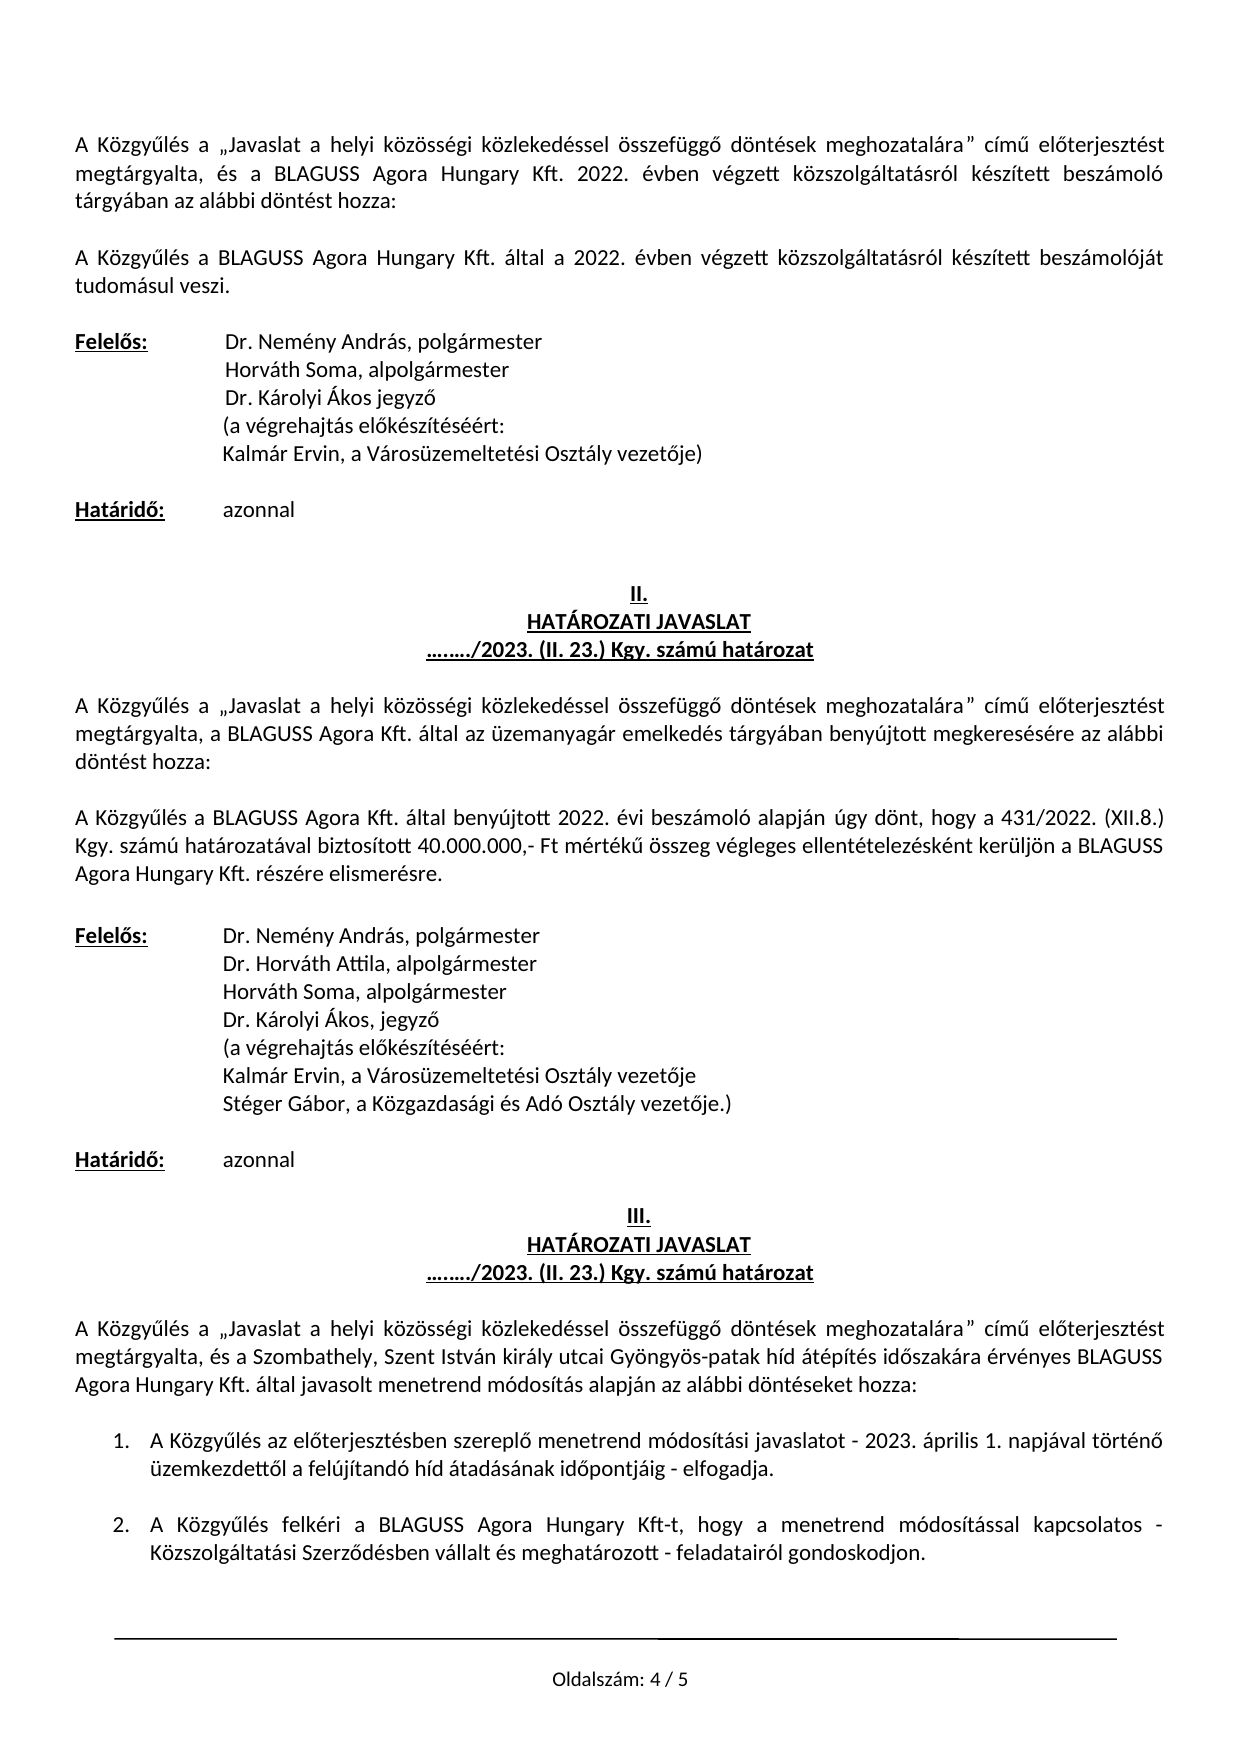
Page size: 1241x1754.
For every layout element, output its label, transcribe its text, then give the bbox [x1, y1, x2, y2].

text Felelős: Dr. Nemény András, polgármester [75, 327, 1165, 355]
text A Közgyűlés a BLAGUSS Agora Kft. által benyújtott 2022. évi beszámoló alapján úgy dönt, hogy a 431/2022. (XII.8.) Kgy. számú határozatával biztosított 40.000.000,- Ft mértékű összeg végleges ellentételezésként kerüljön a BLAGUSS Agora Hungary Kft. részére elismerésre. [75, 803, 1165, 887]
text II. [112, 579, 1165, 607]
text (a végrehajtás előkészítéséért: [222, 411, 1165, 439]
text (a végrehajtás előkészítéséért: [75, 1033, 1165, 1062]
text Dr. Horváth Attila, alpolgármester [75, 949, 1165, 977]
text III. [112, 1202, 1165, 1230]
text Horváth Soma, alpolgármester [75, 977, 1165, 1006]
text A Közgyűlés a BLAGUSS Agora Hungary Kft. által a 2022. évben végzett közszolgáltatásról készített beszámolóját tudomásul veszi. [75, 243, 1165, 299]
text Dr. Károlyi Ákos jegyző [75, 383, 1165, 411]
list A Közgyűlés az előterjesztésben szereplő menetrend módosítási javaslatot - 2023. április 1. napjával történő üzemkezdettől a felújítandó híd átadásának időpontjáig - elfogadja. [112, 1426, 1165, 1482]
text Stéger Gábor, a Közgazdasági és Adó Osztály vezetője.) [75, 1089, 1165, 1118]
text Kalmár Ervin, a Városüzemeltetési Osztály vezetője [75, 1062, 1165, 1089]
text A Közgyűlés a „Javaslat a helyi közösségi közlekedéssel összefüggő döntések meghozatalára” című előterjesztést megtárgyalta, és a Szombathely, Szent István király utcai Gyöngyös-patak híd átépítés időszakára érvényes BLAGUSS Agora Hungary Kft. által javasolt menetrend módosítás alapján az alábbi döntéseket hozza: [75, 1314, 1165, 1398]
text A Közgyűlés a „Javaslat a helyi közösségi közlekedéssel összefüggő döntések meghozatalára” című előterjesztést megtárgyalta, és a BLAGUSS Agora Hungary Kft. 2022. évben végzett közszolgáltatásról készített beszámoló tárgyában az alábbi döntést hozza: [75, 131, 1165, 215]
text Felelős: Dr. Nemény András, polgármester [75, 921, 1165, 949]
text Határidő: azonnal [75, 495, 1165, 523]
text HATÁROZATI JAVASLAT [112, 1230, 1165, 1258]
text ….…./2023. (II. 23.) Kgy. számú határozat [75, 635, 1165, 663]
text Kalmár Ervin, a Városüzemeltetési Osztály vezetője) [222, 439, 1165, 467]
text ….…./2023. (II. 23.) Kgy. számú határozat [75, 1258, 1165, 1286]
text Horváth Soma, alpolgármester [75, 355, 1165, 383]
text A Közgyűlés a „Javaslat a helyi közösségi közlekedéssel összefüggő döntések meghozatalára” című előterjesztést megtárgyalta, a BLAGUSS Agora Kft. által az üzemanyagár emelkedés tárgyában benyújtott megkeresésére az alábbi döntést hozza: [75, 691, 1165, 775]
text Dr. Károlyi Ákos, jegyző [75, 1006, 1165, 1033]
text Határidő: azonnal [75, 1146, 1165, 1174]
list A Közgyűlés felkéri a BLAGUSS Agora Hungary Kft-t, hogy a menetrend módosítással kapcsolatos - Közszolgáltatási Szerződésben vállalt és meghatározott - feladatairól gondoskodjon. [112, 1510, 1165, 1566]
text HATÁROZATI JAVASLAT [112, 607, 1165, 635]
